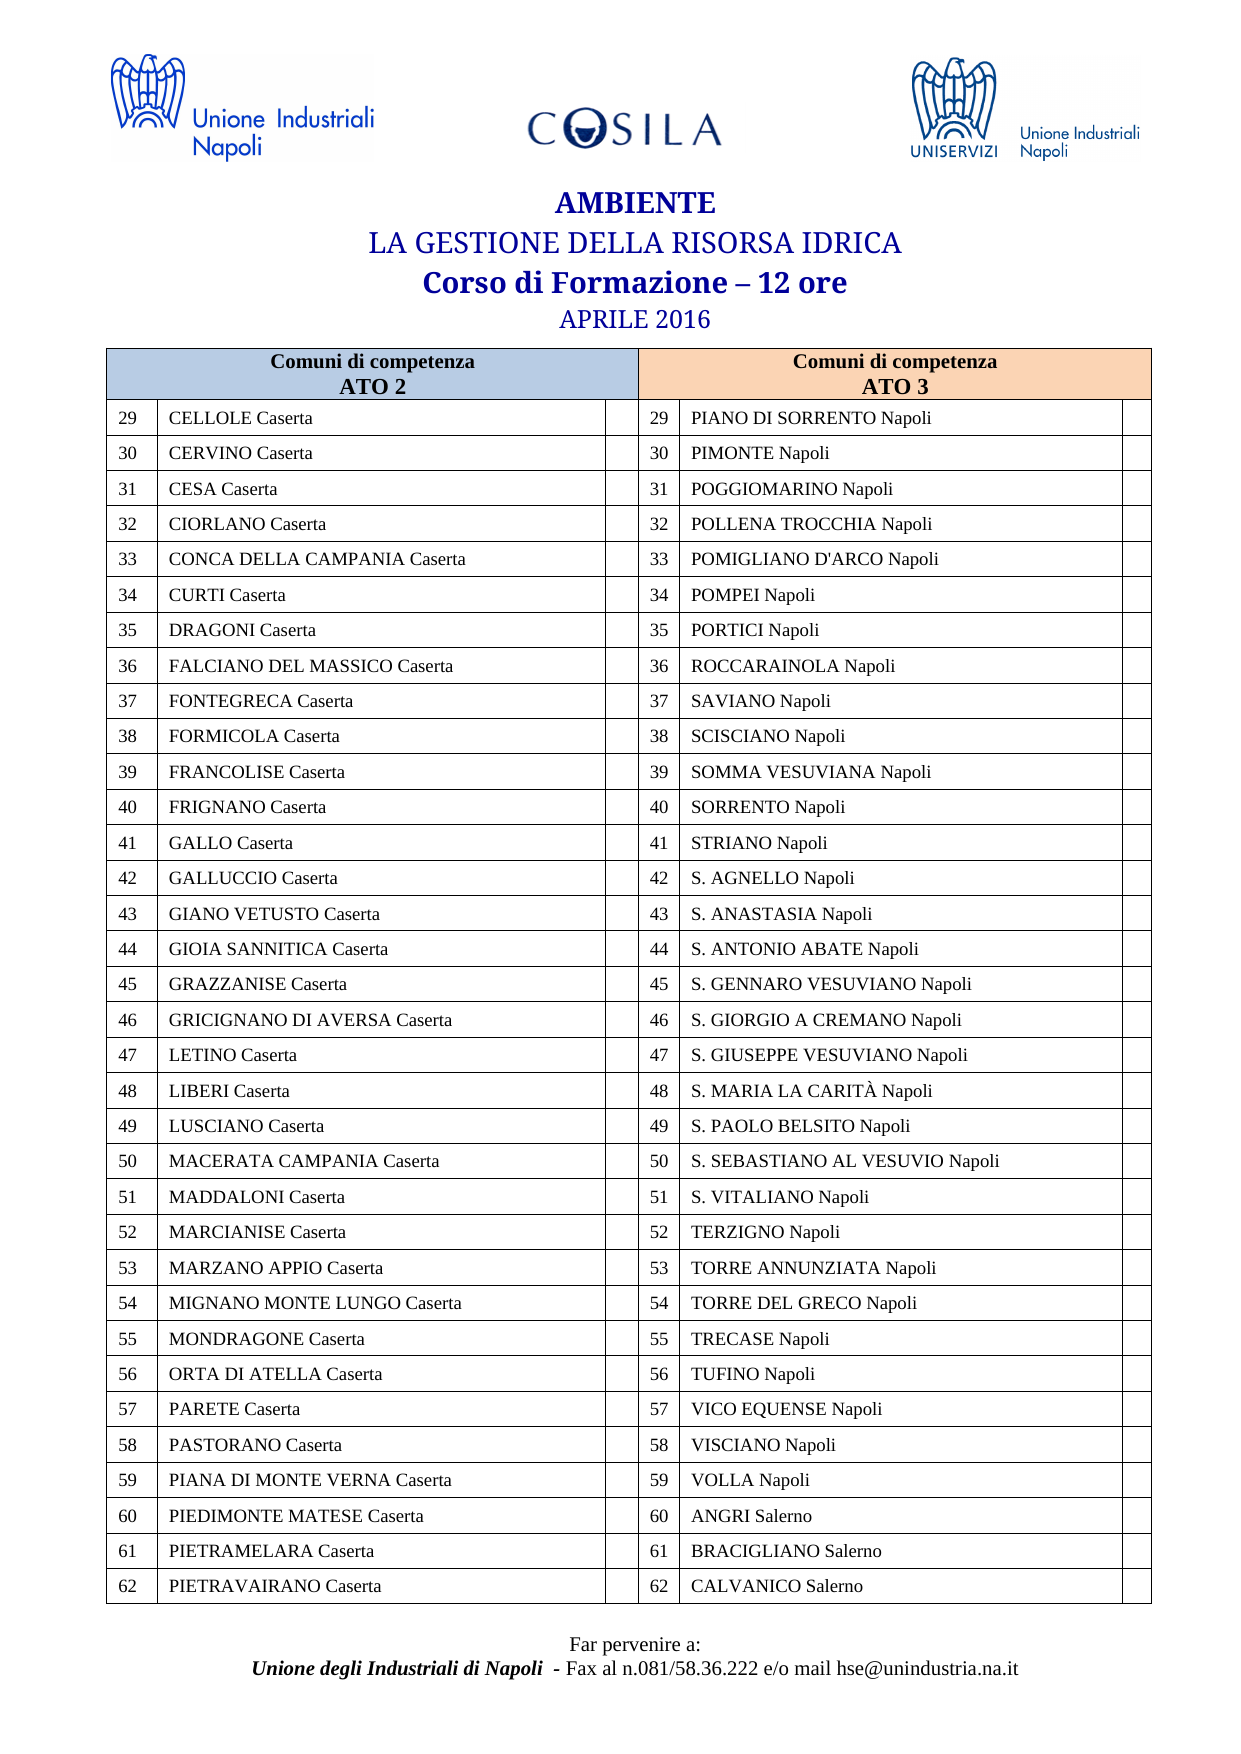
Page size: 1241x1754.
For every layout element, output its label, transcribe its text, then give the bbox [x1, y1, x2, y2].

table_cell [606, 1215, 638, 1249]
table_cell 56 [639, 1356, 679, 1391]
table_cell [606, 471, 638, 505]
table_cell PARETE Caserta [158, 1392, 605, 1426]
table_cell S. GENNARO VESUVIANO Napoli [680, 967, 1122, 1001]
table_cell 52 [639, 1215, 679, 1249]
picture [110, 54, 374, 162]
table_cell [1123, 1463, 1151, 1497]
table_cell GRAZZANISE Caserta [158, 967, 605, 1001]
table_cell 46 [639, 1002, 679, 1037]
table_cell S. GIUSEPPE VESUVIANO Napoli [680, 1038, 1122, 1072]
table_cell [1123, 1286, 1151, 1320]
table_cell MARZANO APPIO Caserta [158, 1250, 605, 1284]
table_cell 48 [639, 1073, 679, 1107]
table_cell 59 [639, 1463, 679, 1497]
table_cell VOLLA Napoli [680, 1463, 1122, 1497]
table_cell 37 [639, 684, 679, 718]
table_cell [1123, 1498, 1151, 1532]
table_cell 52 [107, 1215, 157, 1249]
table_cell 29 [639, 400, 679, 434]
table_cell [1123, 825, 1151, 859]
table_cell [606, 790, 638, 824]
table_cell CALVANICO Salerno [680, 1569, 1122, 1603]
table_cell SOMMA VESUVIANA Napoli [680, 754, 1122, 789]
table_cell [1123, 1179, 1151, 1214]
table_cell [1123, 1250, 1151, 1284]
table_cell [606, 1286, 638, 1320]
table_cell TUFINO Napoli [680, 1356, 1122, 1391]
table_cell [1123, 1356, 1151, 1391]
table_cell 34 [107, 577, 157, 612]
table_cell 58 [639, 1427, 679, 1462]
table_cell [1123, 1144, 1151, 1178]
table_cell [606, 613, 638, 647]
table_cell 58 [107, 1427, 157, 1462]
table_cell TERZIGNO Napoli [680, 1215, 1122, 1249]
table_cell [1123, 684, 1151, 718]
table_cell S. VITALIANO Napoli [680, 1179, 1122, 1214]
table_cell [606, 825, 638, 859]
table_cell [606, 1179, 638, 1214]
table_cell 29 [107, 400, 157, 434]
table_cell SAVIANO Napoli [680, 684, 1122, 718]
table_cell [1123, 1427, 1151, 1462]
table_cell 49 [107, 1109, 157, 1143]
table_cell [606, 542, 638, 576]
table_cell GIOIA SANNITICA Caserta [158, 931, 605, 966]
table_cell 42 [639, 861, 679, 895]
table_cell 54 [107, 1286, 157, 1320]
table_cell [1123, 613, 1151, 647]
table_cell 56 [107, 1356, 157, 1391]
table_cell PIANA DI MONTE VERNA Caserta [158, 1463, 605, 1497]
table_cell CERVINO Caserta [158, 436, 605, 470]
table_cell MARCIANISE Caserta [158, 1215, 605, 1249]
table_cell 44 [107, 931, 157, 966]
table_cell 62 [639, 1569, 679, 1603]
table_cell [606, 400, 638, 434]
table_cell CURTI Caserta [158, 577, 605, 612]
table_cell 38 [639, 719, 679, 753]
table_cell 33 [639, 542, 679, 576]
table_cell [606, 1109, 638, 1143]
table_cell 61 [639, 1534, 679, 1568]
table_cell [606, 896, 638, 930]
table_cell 36 [107, 648, 157, 682]
table_cell PIETRAMELARA Caserta [158, 1534, 605, 1568]
table_cell 57 [107, 1392, 157, 1426]
table_cell POLLENA TROCCHIA Napoli [680, 506, 1122, 541]
table_cell 61 [107, 1534, 157, 1568]
table_cell POGGIOMARINO Napoli [680, 471, 1122, 505]
table_cell [1123, 1109, 1151, 1143]
table_cell 32 [639, 506, 679, 541]
table_cell [606, 436, 638, 470]
table_cell 60 [639, 1498, 679, 1532]
table_cell [1123, 1569, 1151, 1603]
table_cell [1123, 967, 1151, 1001]
table_cell 55 [639, 1321, 679, 1355]
table_cell PASTORANO Caserta [158, 1427, 605, 1462]
table_cell 41 [639, 825, 679, 859]
table_cell [1123, 931, 1151, 966]
table_cell DRAGONI Caserta [158, 613, 605, 647]
table_cell [606, 1569, 638, 1603]
table_cell 47 [639, 1038, 679, 1072]
table_cell S. AGNELLO Napoli [680, 861, 1122, 895]
table_cell [606, 506, 638, 541]
table_cell 51 [107, 1179, 157, 1214]
table_cell 36 [639, 648, 679, 682]
table_cell POMIGLIANO D'ARCO Napoli [680, 542, 1122, 576]
table_cell 30 [107, 436, 157, 470]
table_cell [1123, 896, 1151, 930]
picture [909, 55, 1141, 162]
table_cell 57 [639, 1392, 679, 1426]
table_cell 50 [639, 1144, 679, 1178]
table_cell S. SEBASTIANO AL VESUVIO Napoli [680, 1144, 1122, 1178]
table_cell [1123, 1073, 1151, 1107]
table_cell 38 [107, 719, 157, 753]
table_cell 62 [107, 1569, 157, 1603]
table_cell 53 [639, 1250, 679, 1284]
table_header Comuni di competenza ATO 3 [639, 349, 1151, 399]
table_cell ROCCARAINOLA Napoli [680, 648, 1122, 682]
table_cell 50 [107, 1144, 157, 1178]
table_cell [606, 967, 638, 1001]
table_cell FRANCOLISE Caserta [158, 754, 605, 789]
table_cell [1123, 542, 1151, 576]
table_cell CESA Caserta [158, 471, 605, 505]
table_cell 30 [639, 436, 679, 470]
table_cell FRIGNANO Caserta [158, 790, 605, 824]
table_cell VISCIANO Napoli [680, 1427, 1122, 1462]
table_cell [1123, 471, 1151, 505]
table_cell [1123, 648, 1151, 682]
table_cell [606, 861, 638, 895]
table_cell S. ANTONIO ABATE Napoli [680, 931, 1122, 966]
table_cell 40 [639, 790, 679, 824]
table_cell 44 [639, 931, 679, 966]
table_cell 49 [639, 1109, 679, 1143]
table_cell GALLUCCIO Caserta [158, 861, 605, 895]
table_cell ORTA DI ATELLA Caserta [158, 1356, 605, 1391]
table_cell BRACIGLIANO Salerno [680, 1534, 1122, 1568]
table_cell [1123, 1534, 1151, 1568]
table_cell TRECASE Napoli [680, 1321, 1122, 1355]
table_cell S. PAOLO BELSITO Napoli [680, 1109, 1122, 1143]
table_cell [606, 1427, 638, 1462]
table_cell [606, 1144, 638, 1178]
table_cell PIMONTE Napoli [680, 436, 1122, 470]
table_cell CONCA DELLA CAMPANIA Caserta [158, 542, 605, 576]
table_cell 39 [107, 754, 157, 789]
table_cell [606, 1321, 638, 1355]
table_cell MADDALONI Caserta [158, 1179, 605, 1214]
table_cell [606, 1498, 638, 1532]
table_cell [606, 1002, 638, 1037]
table_cell [606, 754, 638, 789]
table_cell 37 [107, 684, 157, 718]
table_cell [1123, 1392, 1151, 1426]
table_cell [1123, 1321, 1151, 1355]
table_cell [606, 648, 638, 682]
table_cell [606, 1392, 638, 1426]
table_cell PORTICI Napoli [680, 613, 1122, 647]
table_cell POMPEI Napoli [680, 577, 1122, 612]
table_cell 43 [639, 896, 679, 930]
table_cell VICO EQUENSE Napoli [680, 1392, 1122, 1426]
table_cell 48 [107, 1073, 157, 1107]
table_cell 39 [639, 754, 679, 789]
table_cell [1123, 719, 1151, 753]
table_cell [1123, 577, 1151, 612]
table_cell MIGNANO MONTE LUNGO Caserta [158, 1286, 605, 1320]
table_cell SORRENTO Napoli [680, 790, 1122, 824]
table_cell FONTEGRECA Caserta [158, 684, 605, 718]
table_cell 40 [107, 790, 157, 824]
table_cell LUSCIANO Caserta [158, 1109, 605, 1143]
table_cell [1123, 790, 1151, 824]
table_cell 59 [107, 1463, 157, 1497]
table_cell [1123, 1002, 1151, 1037]
table_cell [606, 1356, 638, 1391]
table_cell CIORLANO Caserta [158, 506, 605, 541]
table_cell [1123, 436, 1151, 470]
table_cell [1123, 1038, 1151, 1072]
table_cell S. MARIA LA CARITÀ Napoli [680, 1073, 1122, 1107]
table_cell LETINO Caserta [158, 1038, 605, 1072]
table_cell [606, 1250, 638, 1284]
table_cell LIBERI Caserta [158, 1073, 605, 1107]
table_cell 33 [107, 542, 157, 576]
table_cell GIANO VETUSTO Caserta [158, 896, 605, 930]
table_cell [606, 577, 638, 612]
table_cell 35 [107, 613, 157, 647]
table_header Comuni di competenza ATO 2 [107, 349, 638, 399]
table_cell ANGRI Salerno [680, 1498, 1122, 1532]
table_cell 43 [107, 896, 157, 930]
table_cell 32 [107, 506, 157, 541]
table_cell 31 [107, 471, 157, 505]
table_cell TORRE DEL GRECO Napoli [680, 1286, 1122, 1320]
table_cell MONDRAGONE Caserta [158, 1321, 605, 1355]
table_cell S. ANASTASIA Napoli [680, 896, 1122, 930]
table_cell [1123, 400, 1151, 434]
table_cell GRICIGNANO DI AVERSA Caserta [158, 1002, 605, 1037]
table_cell [606, 1463, 638, 1497]
table_cell [606, 1038, 638, 1072]
table_cell 42 [107, 861, 157, 895]
table_cell [606, 719, 638, 753]
table_cell [1123, 861, 1151, 895]
table_cell 41 [107, 825, 157, 859]
table_cell [1123, 754, 1151, 789]
table_cell TORRE ANNUNZIATA Napoli [680, 1250, 1122, 1284]
table_cell GALLO Caserta [158, 825, 605, 859]
table_cell 45 [639, 967, 679, 1001]
table_cell 54 [639, 1286, 679, 1320]
picture [499, 102, 756, 154]
table_cell STRIANO Napoli [680, 825, 1122, 859]
table_cell 45 [107, 967, 157, 1001]
table_cell SCISCIANO Napoli [680, 719, 1122, 753]
table_cell 35 [639, 613, 679, 647]
table_cell [606, 1073, 638, 1107]
table_cell [606, 684, 638, 718]
table_cell [606, 1534, 638, 1568]
table_cell [1123, 506, 1151, 541]
table_cell 46 [107, 1002, 157, 1037]
table_cell 51 [639, 1179, 679, 1214]
table_cell CELLOLE Caserta [158, 400, 605, 434]
table_cell 55 [107, 1321, 157, 1355]
table_cell 53 [107, 1250, 157, 1284]
table_cell PIETRAVAIRANO Caserta [158, 1569, 605, 1603]
table_cell PIANO DI SORRENTO Napoli [680, 400, 1122, 434]
table_cell [606, 931, 638, 966]
table_cell 31 [639, 471, 679, 505]
table_cell 34 [639, 577, 679, 612]
table_cell 60 [107, 1498, 157, 1532]
table_cell 47 [107, 1038, 157, 1072]
table_cell S. GIORGIO A CREMANO Napoli [680, 1002, 1122, 1037]
table_cell PIEDIMONTE MATESE Caserta [158, 1498, 605, 1532]
table_cell FALCIANO DEL MASSICO Caserta [158, 648, 605, 682]
table_cell FORMICOLA Caserta [158, 719, 605, 753]
table_cell MACERATA CAMPANIA Caserta [158, 1144, 605, 1178]
table_cell [1123, 1215, 1151, 1249]
